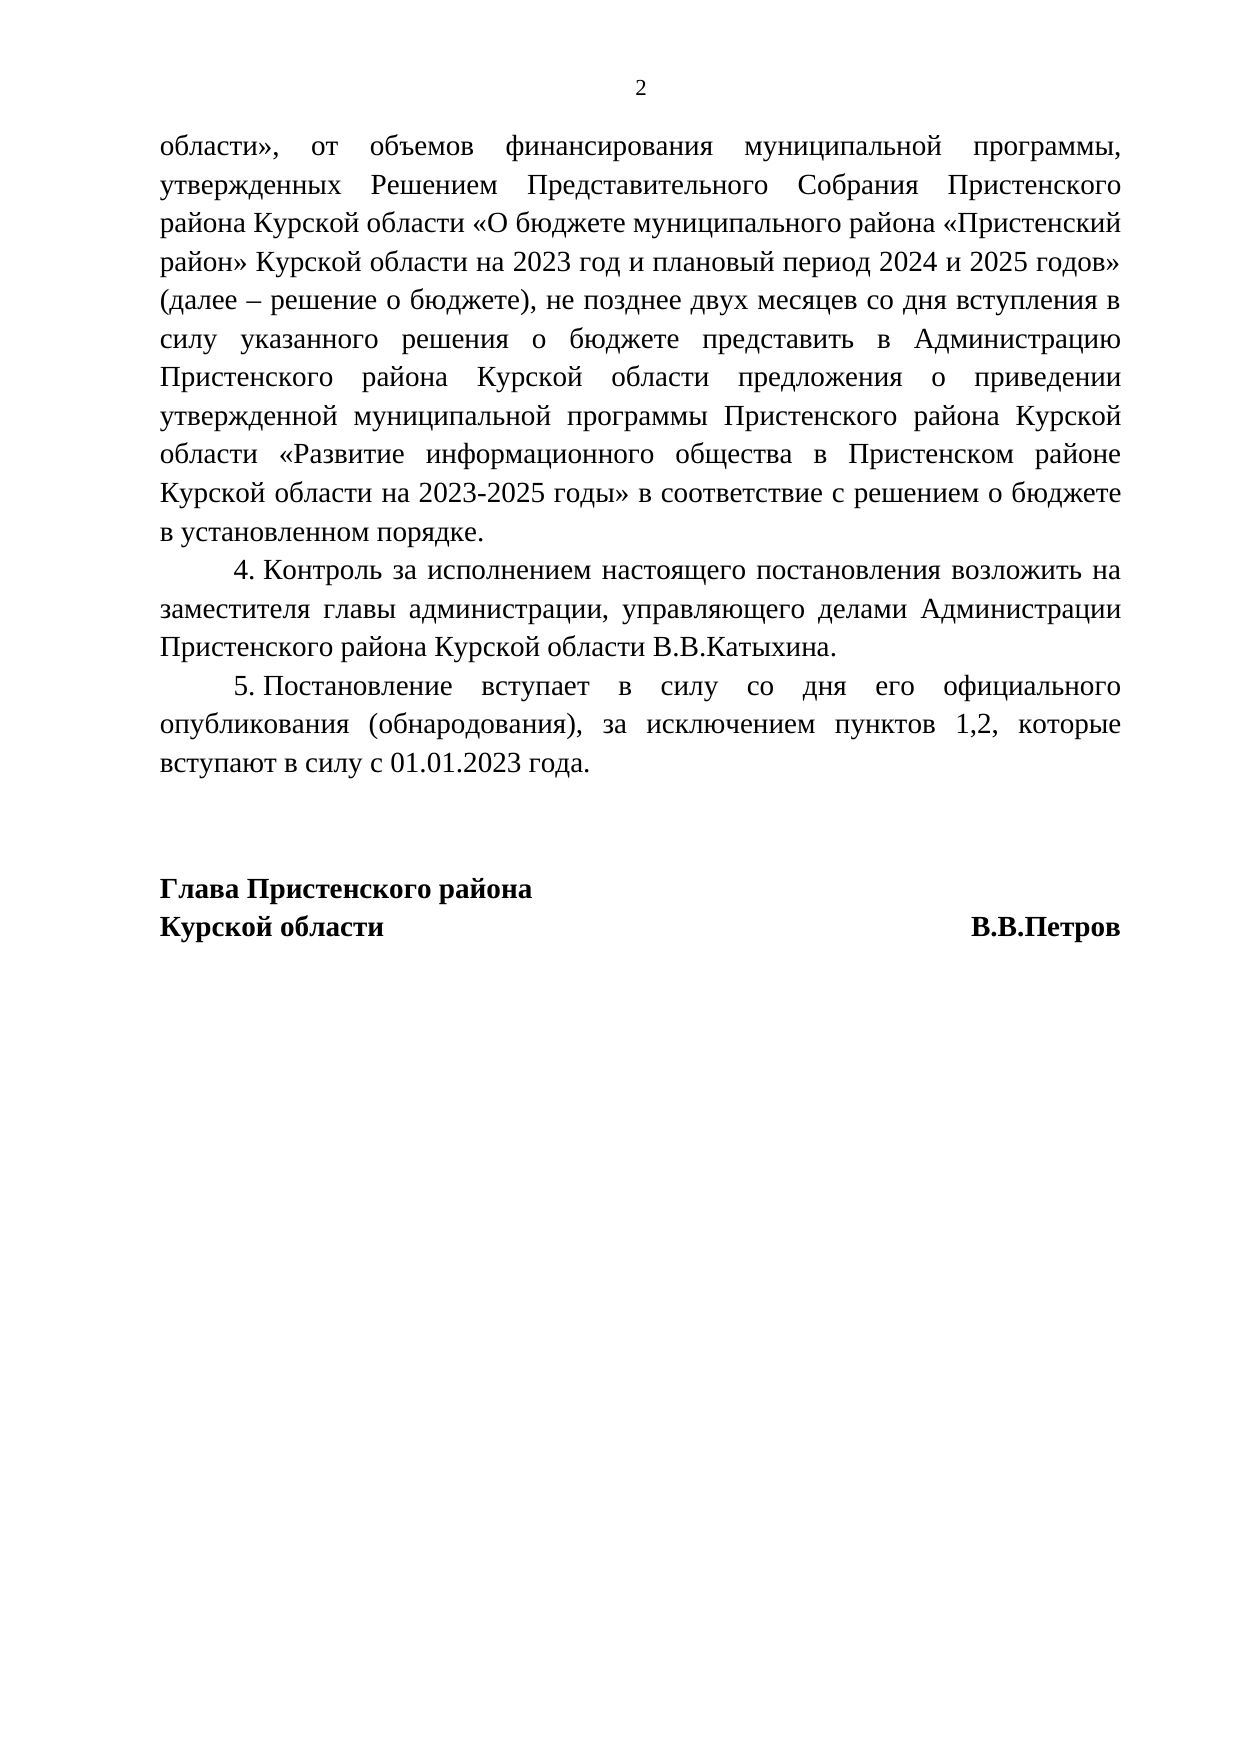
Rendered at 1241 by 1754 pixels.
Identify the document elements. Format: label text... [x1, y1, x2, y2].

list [159, 128, 1122, 547]
text Курской области В.В.Петров [159, 909, 1122, 943]
list Постановление вступает в силу со дня его официального опубликования (обнародования), за исключением пунктов 1,2, которые вступают в силу с 01.01.2023 года. [159, 668, 1122, 778]
text Глава Пристенского района [159, 871, 1122, 904]
list Контроль за исполнением настоящего постановления возложить на заместителя главы администрации, управляющего делами Администрации Пристенского района Курской области В.В.Катыхина. [159, 552, 1122, 663]
